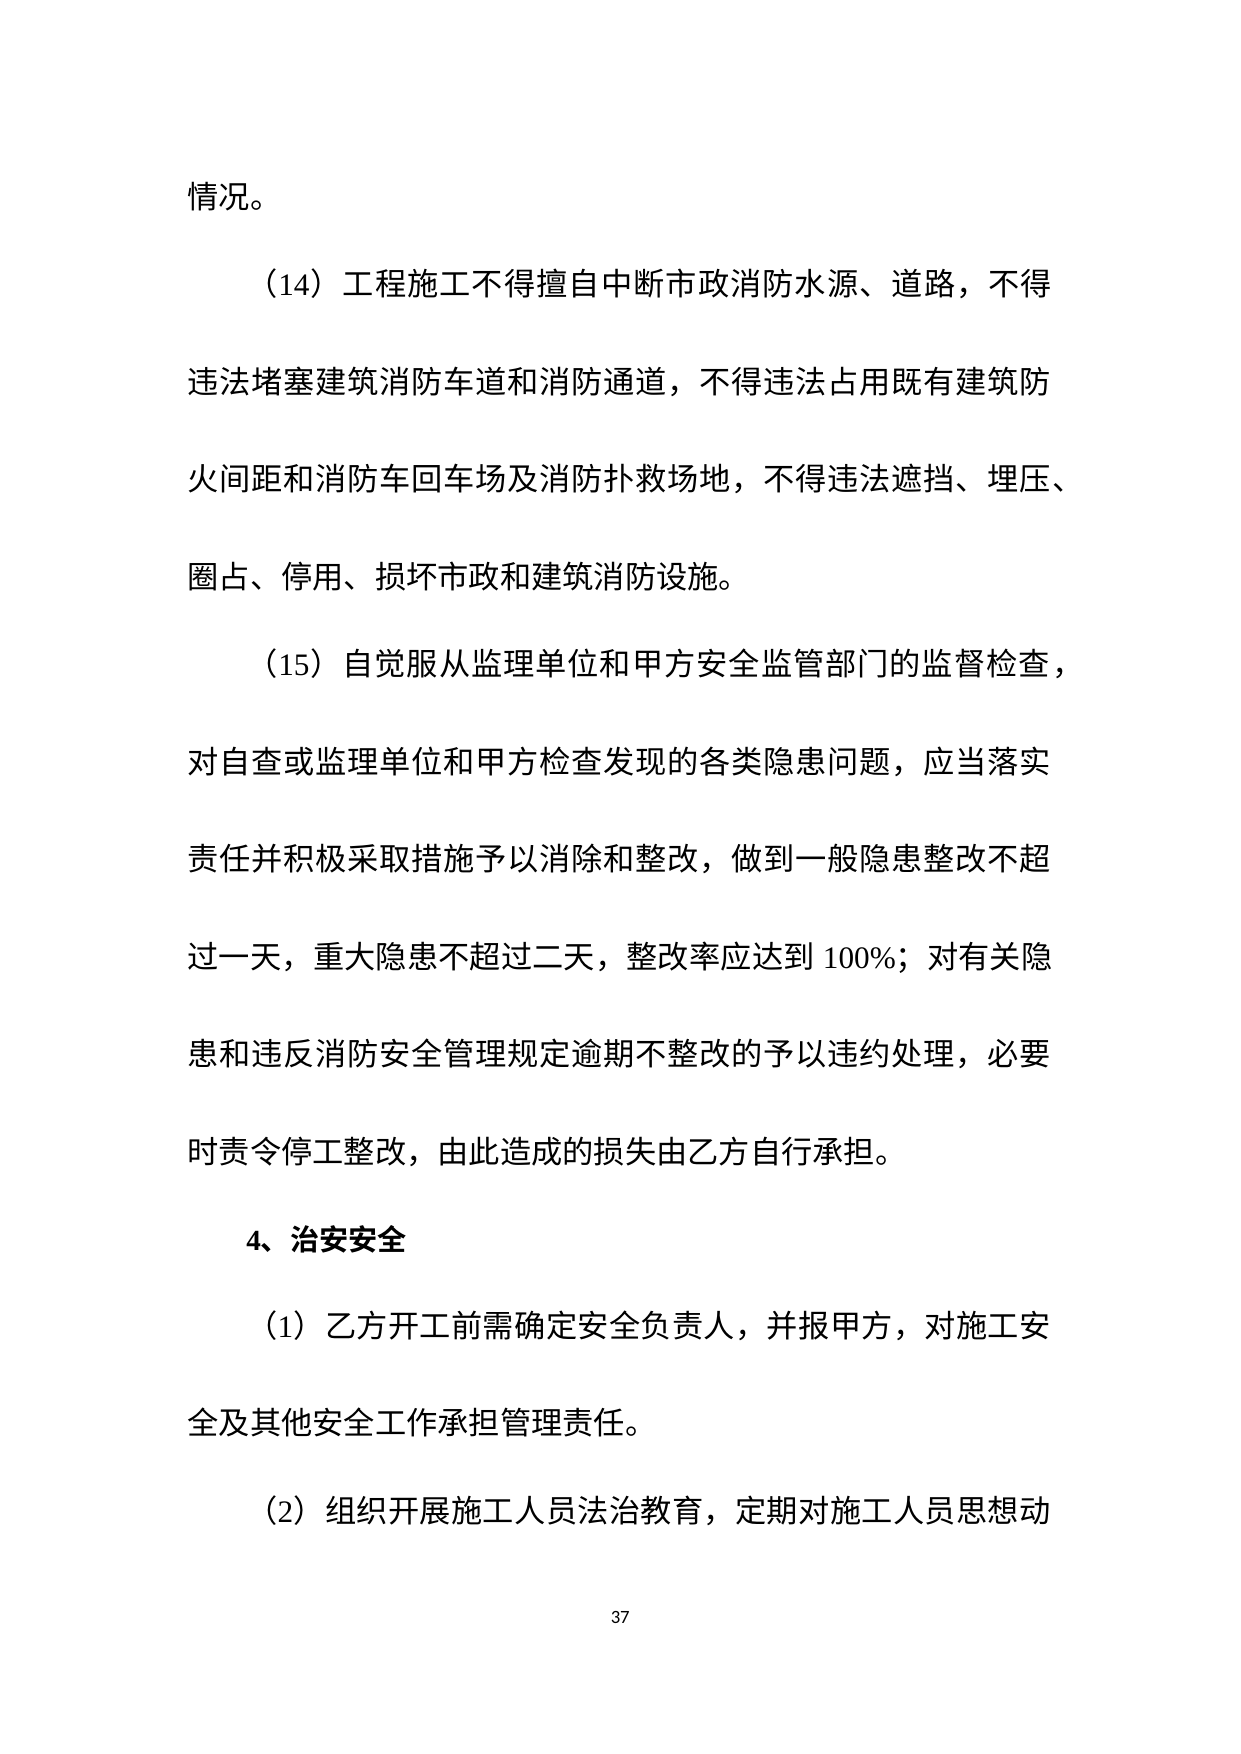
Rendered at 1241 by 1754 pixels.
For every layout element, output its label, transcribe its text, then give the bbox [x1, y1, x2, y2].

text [187, 162, 1053, 227]
text 4、治安安全 [187, 1205, 1053, 1270]
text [187, 1476, 1053, 1541]
text （14）工程施工不得擅自中断市政消防水源、道路，不得违法堵塞建筑消防车道和消防通道，不得违法占用既有建筑防火间距和消防车回车场及消防扑救场地，不得违法遮挡、埋压、圈占、停用、损坏市政和建筑消防设施。 [187, 249, 1053, 607]
text （15）自觉服从监理单位和甲方安全监管部门的监督检查，对自查或监理单位和甲方检查发现的各类隐患问题，应当落实责任并积极采取措施予以消除和整改，做到一般隐患整改不超过一天，重大隐患不超过二天，整改率应达到100%；对有关隐患和违反消防安全管理规定逾期不整改的予以违约处理，必要时责令停工整改，由此造成的损失由乙方自行承担。 [187, 630, 1053, 1182]
text （1）乙方开工前需确定安全负责人，并报甲方，对施工安全及其他安全工作承担管理责任。 [187, 1291, 1053, 1453]
